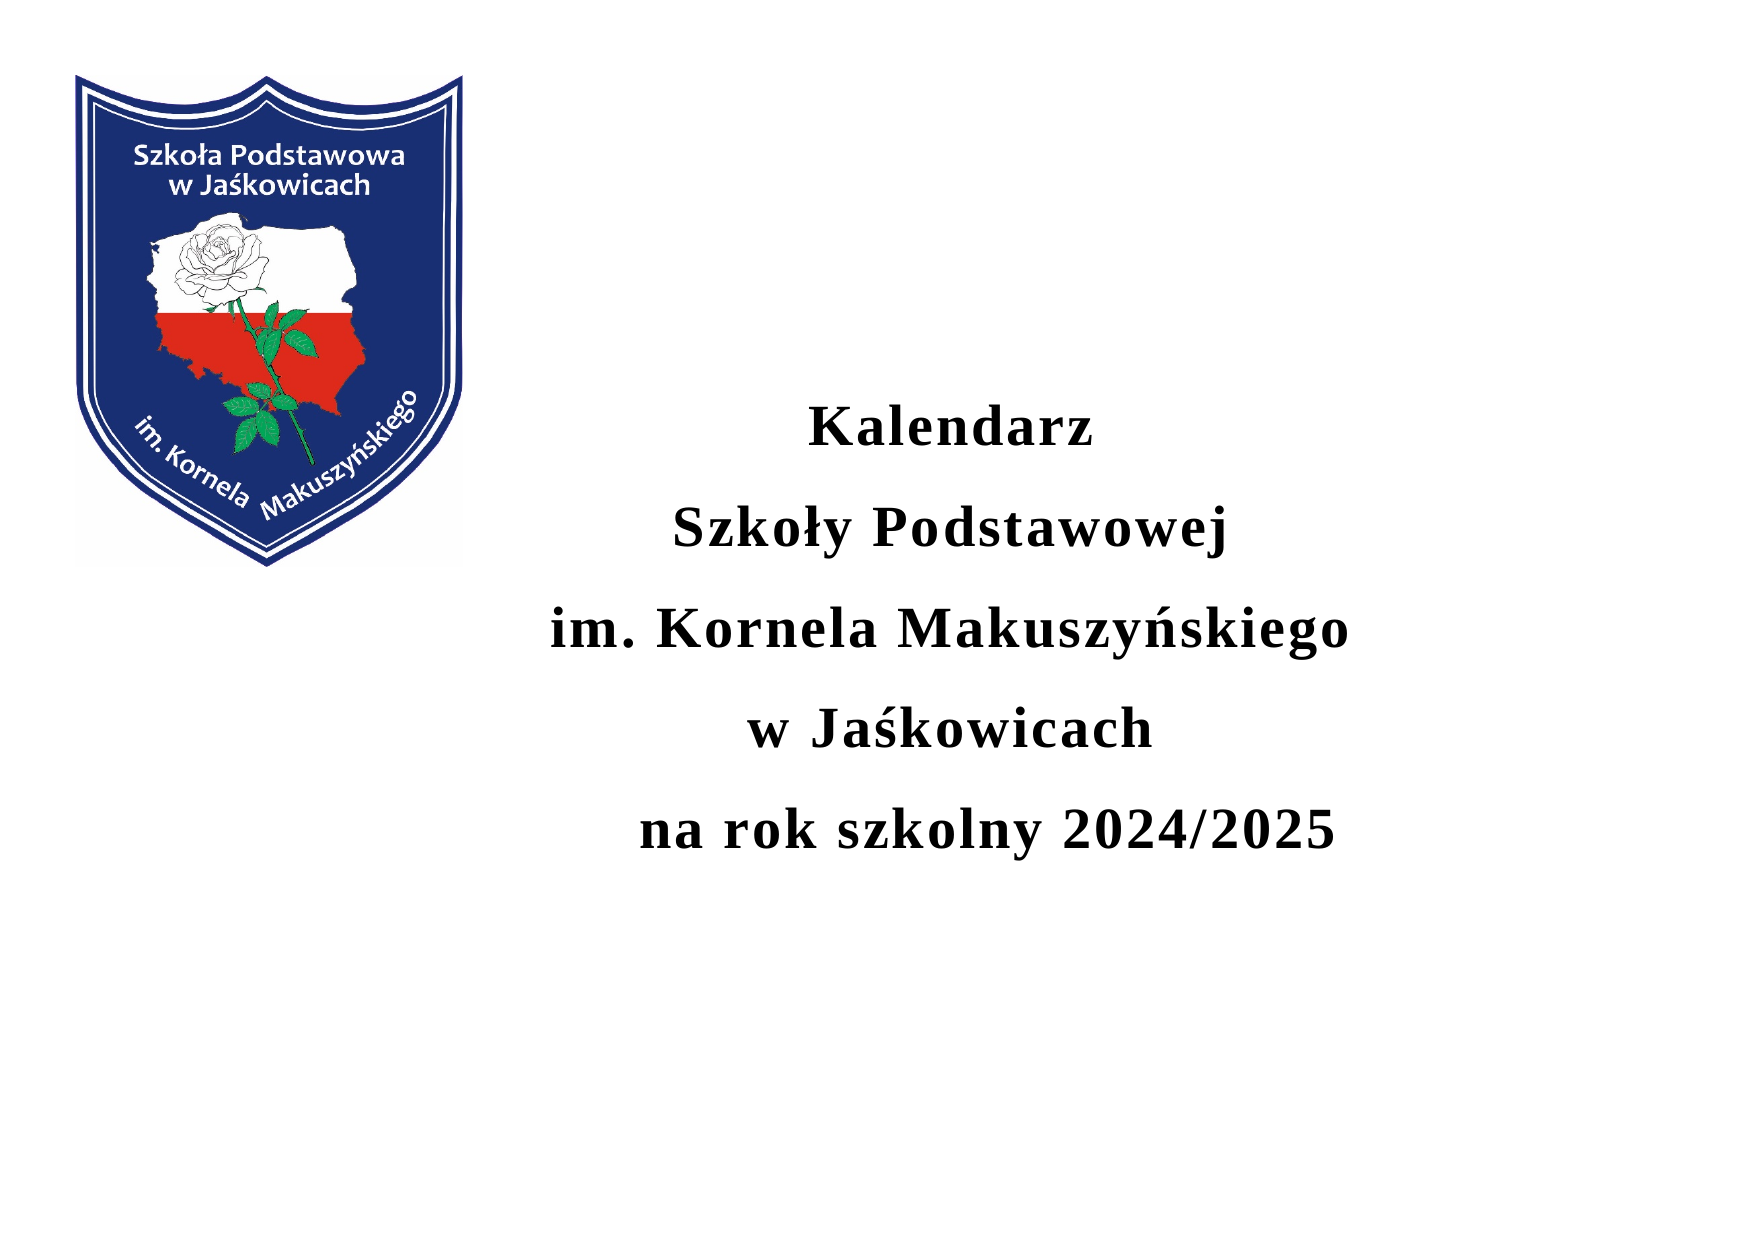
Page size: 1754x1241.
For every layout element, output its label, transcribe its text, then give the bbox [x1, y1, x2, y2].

subtitle im. Kornela Makuszyńskiego [75, 592, 1679, 659]
text Kalendarz [149, 391, 1679, 458]
picture [75, 75, 463, 567]
subtitle w Jaśkowicach [149, 693, 1679, 760]
subtitle Szkoły Podstawowej [149, 492, 1679, 559]
text na rok szkolny 2024/2025 [222, 794, 1679, 861]
